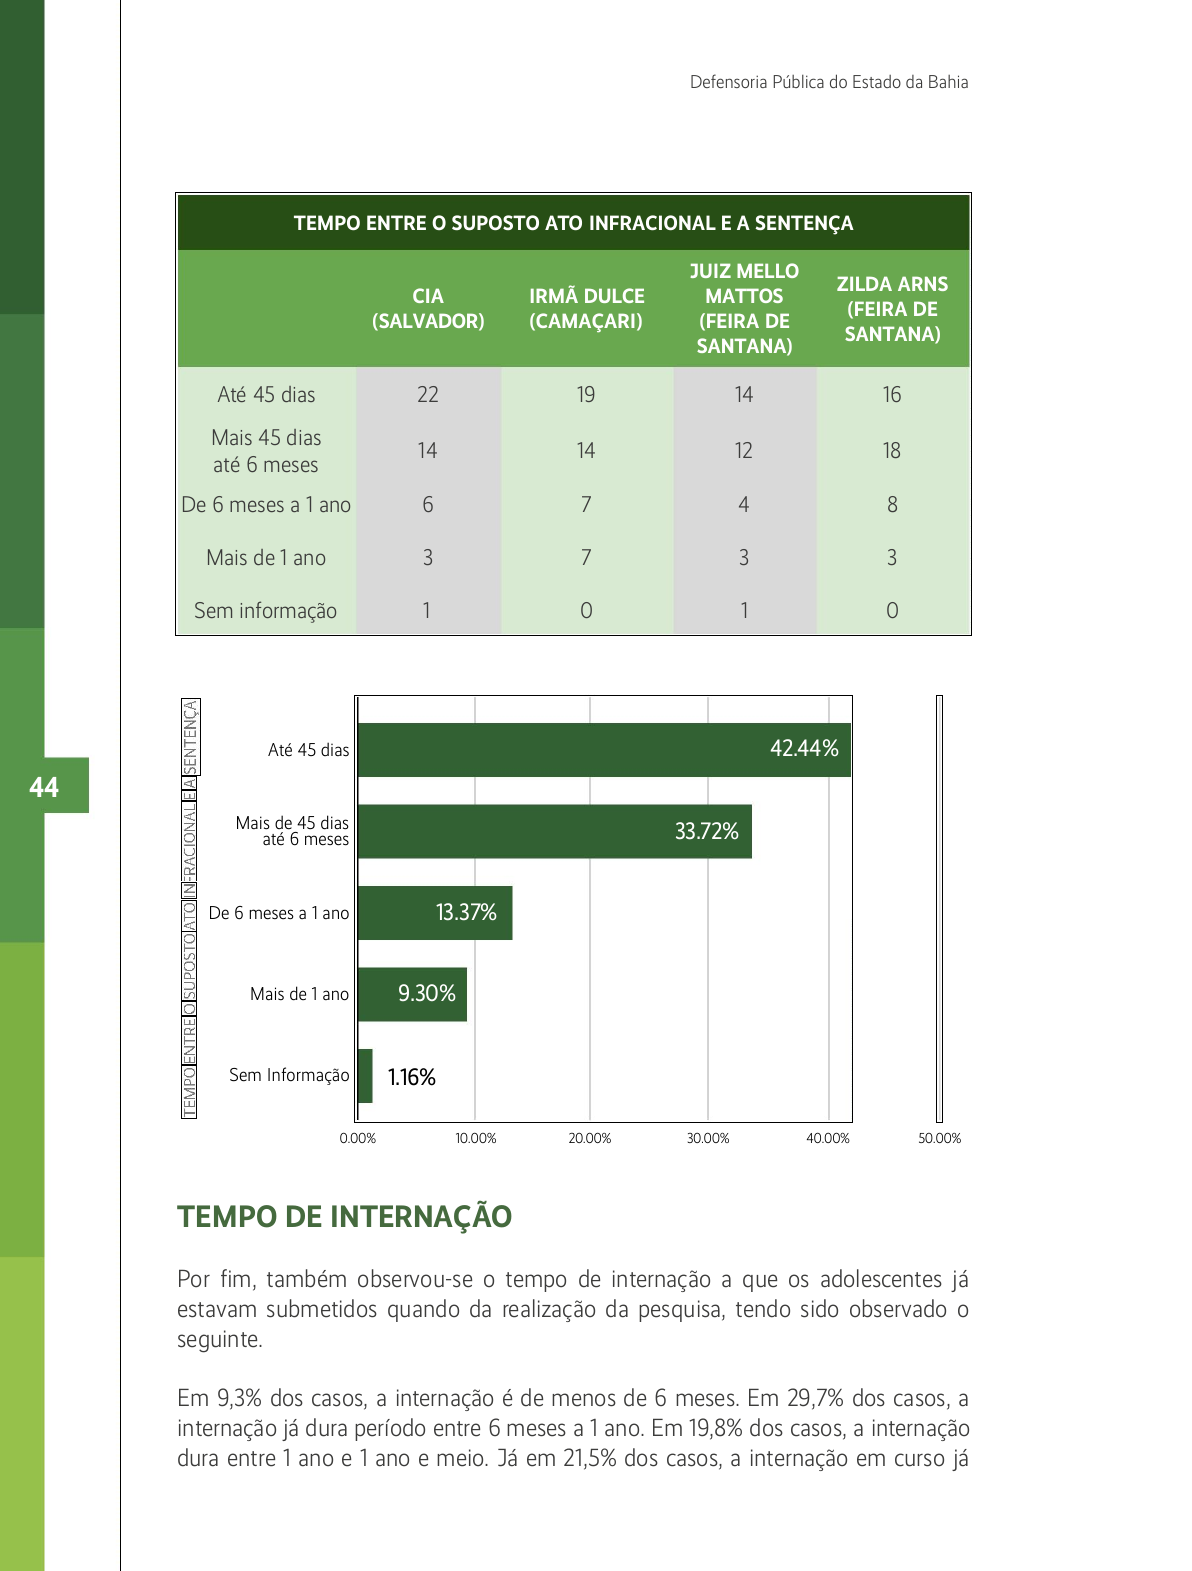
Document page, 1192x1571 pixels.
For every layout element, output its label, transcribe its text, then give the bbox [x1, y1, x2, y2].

text 0 [580, 597, 618, 623]
text (SALVADOR) [372, 309, 512, 333]
picture [182, 1002, 196, 1015]
picture [937, 696, 942, 1122]
text 3 [423, 545, 458, 571]
picture [181, 802, 197, 882]
text Até 45 dias [268, 739, 374, 761]
text até 6 meses [213, 452, 346, 478]
text Mais de 1 ano [206, 545, 376, 571]
text IRMÃ DULCE [529, 284, 670, 308]
picture [182, 883, 196, 898]
text 8 [887, 492, 927, 518]
picture [182, 901, 196, 931]
picture [182, 791, 196, 800]
text 7 [582, 492, 621, 518]
text dura entre 1 ano e 1 ano e meio. Já em 21,5% dos casos, a internação em curso já [177, 1444, 994, 1472]
text 1 [423, 597, 458, 623]
text Mais de 1 ano [250, 983, 374, 1005]
picture [0, 0, 120, 1571]
text 50.00% [918, 1131, 984, 1147]
text 14 [735, 382, 779, 408]
text estavam submetidos quando da realização da pesquisa, tendo sido observado o [177, 1295, 994, 1323]
text 16 [883, 382, 927, 408]
text Sem informação [194, 597, 363, 623]
text CIA [412, 284, 512, 308]
picture [182, 777, 196, 789]
text SANTANA) [844, 322, 973, 346]
text Defensoria Pública do Estado da Bahia [690, 72, 993, 93]
text 18 [883, 438, 927, 464]
text 0.00% [339, 1131, 398, 1147]
text 13.37% [436, 899, 523, 926]
text 4 [738, 492, 778, 518]
text SANTANA) [697, 334, 824, 358]
text Até 45 dias [217, 382, 341, 408]
text 1 [741, 597, 773, 623]
text 4 [29, 770, 44, 804]
text 20.00% [568, 1131, 634, 1147]
text 33.72% [675, 817, 765, 845]
text Em 9,3% dos casos, a internação é de menos de 6 meses. Em 29,7% dos casos, a [177, 1384, 994, 1412]
picture [176, 193, 971, 635]
text 7 [582, 545, 617, 571]
text 4 [426, 438, 462, 464]
text 1.16% [388, 1064, 481, 1091]
text ZILDA ARNS [836, 272, 973, 296]
text 42.44% [770, 735, 864, 762]
text (CAMAÇARI) [529, 309, 670, 333]
picture [355, 696, 852, 1122]
text 19 [577, 382, 621, 408]
text Mais 45 dias [211, 424, 346, 450]
text (FEIRA DE [847, 297, 973, 321]
picture [182, 932, 196, 1000]
text De 6 meses a 1 ano [181, 492, 376, 518]
text TEMPO DE INTERNAÇÃO [177, 1199, 539, 1235]
text Mais de 45 dias [235, 812, 374, 834]
text MATTOS [705, 284, 824, 308]
text 14 [577, 438, 621, 464]
text 40.00% [806, 1131, 872, 1147]
picture [182, 1017, 196, 1064]
picture [182, 699, 200, 775]
text seguinte. [177, 1325, 994, 1353]
text 3 [887, 545, 922, 571]
text até 6 meses [262, 829, 374, 850]
text JUIZ MELLO [689, 259, 824, 283]
text 12 [735, 438, 778, 464]
text Sem Informação [229, 1065, 374, 1086]
text 30.00% [687, 1131, 752, 1147]
picture [182, 1066, 196, 1118]
text 0 [886, 597, 924, 623]
text 9.30% [398, 980, 481, 1007]
text TEMPO ENTRE O SUPOSTO ATO INFRACIONAL E A SENTENÇA [294, 211, 878, 235]
text 4 [44, 770, 84, 804]
text (FEIRA DE [699, 309, 824, 333]
text 10.00% [455, 1131, 519, 1147]
text De 6 meses a 1 ano [208, 902, 374, 923]
text 6 [422, 492, 459, 518]
text Por ﬁm, também observou-se o tempo de internação a que os adolescentes já [177, 1265, 994, 1293]
text internação já dura período entre 6 meses a 1 ano. Em 19,8% dos casos, a internação [177, 1414, 994, 1442]
text 3 [739, 545, 778, 571]
text 22 [417, 382, 464, 408]
